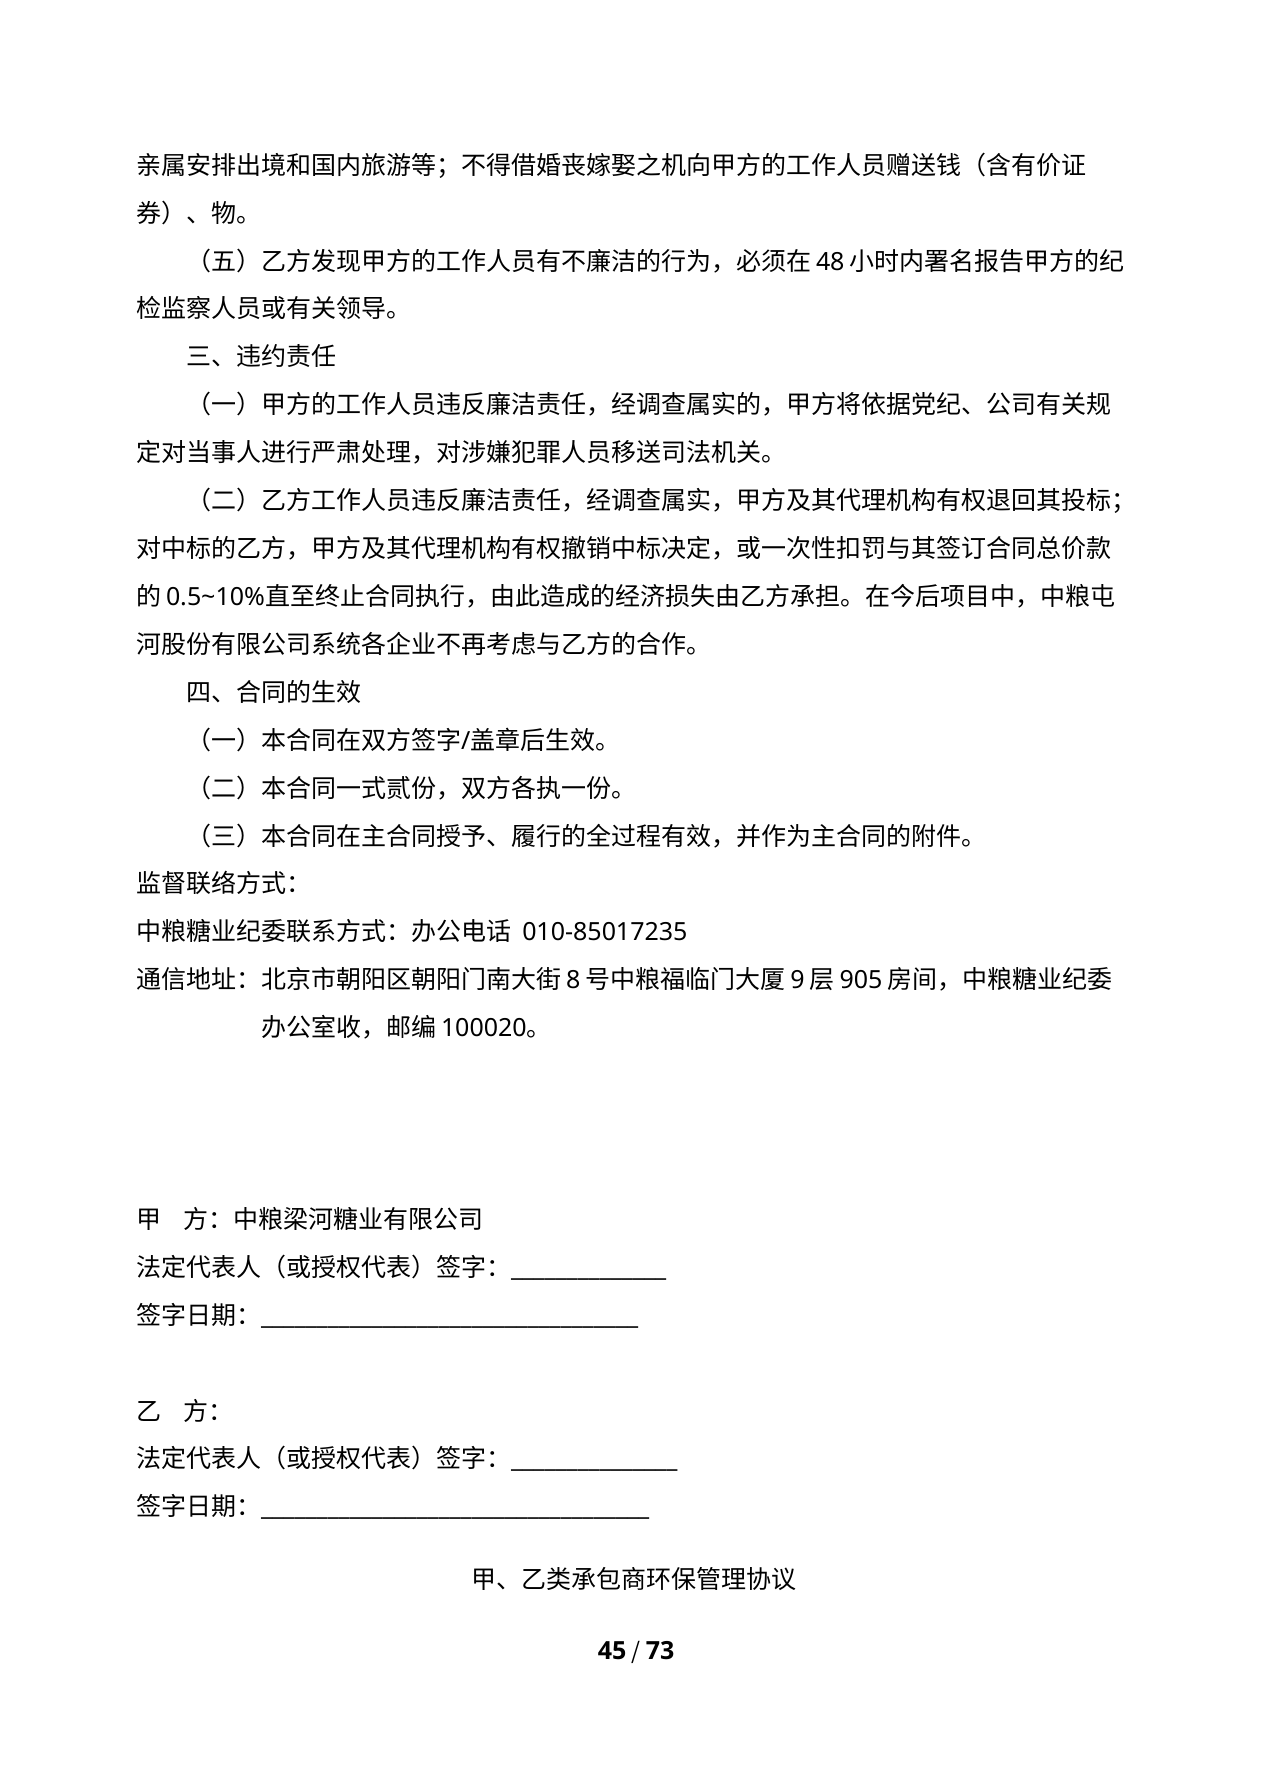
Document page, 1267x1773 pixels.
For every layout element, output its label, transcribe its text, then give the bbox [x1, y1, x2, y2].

text （二）本合同一式贰份，双方各执一份。 [136, 759, 1131, 807]
text 通信地址：北京市朝阳区朝阳门南大街8号中粮福临门大厦9层905房间，中粮糖业纪委办公室收，邮编100020。 [136, 950, 1131, 1046]
text 签字日期：___________________________________ [136, 1477, 1131, 1525]
text 四、合同的生效 [136, 663, 1131, 711]
text 监督联络方式： [136, 854, 1131, 902]
text 法定代表人（或授权代表）签字：_______________ [136, 1429, 1131, 1477]
text （五）乙方发现甲方的工作人员有不廉洁的行为，必须在48小时内署名报告甲方的纪检监察人员或有关领导。 [136, 232, 1131, 327]
text 甲 方：中粮梁河糖业有限公司 [136, 1190, 1131, 1238]
text 签字日期：__________________________________ [136, 1286, 1131, 1334]
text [136, 136, 1131, 232]
text （一）甲方的工作人员违反廉洁责任，经调查属实的，甲方将依据党纪、公司有关规定对当事人进行严肃处理，对涉嫌犯罪人员移送司法机关。 [136, 375, 1131, 471]
text 甲、乙类承包商环保管理协议 [136, 1559, 1131, 1596]
text （三）本合同在主合同授予、履行的全过程有效，并作为主合同的附件。 [136, 807, 1131, 854]
text 三、违约责任 [136, 327, 1131, 375]
text （二）乙方工作人员违反廉洁责任，经调查属实，甲方及其代理机构有权退回其投标；对中标的乙方，甲方及其代理机构有权撤销中标决定，或一次性扣罚与其签订合同总价款的0.5~10%直至终止合同执行，由此造成的经济损失由乙方承担。在今后项目中，中粮屯河股份有限公司系统各企业不再考虑与乙方的合作。 [136, 471, 1131, 663]
text 中粮糖业纪委联系方式：办公电话 010-85017235 [136, 902, 1131, 950]
text 乙 方： [136, 1382, 1131, 1429]
text 法定代表人（或授权代表）签字：______________ [136, 1238, 1131, 1286]
text （一）本合同在双方签字/盖章后生效。 [136, 711, 1131, 759]
